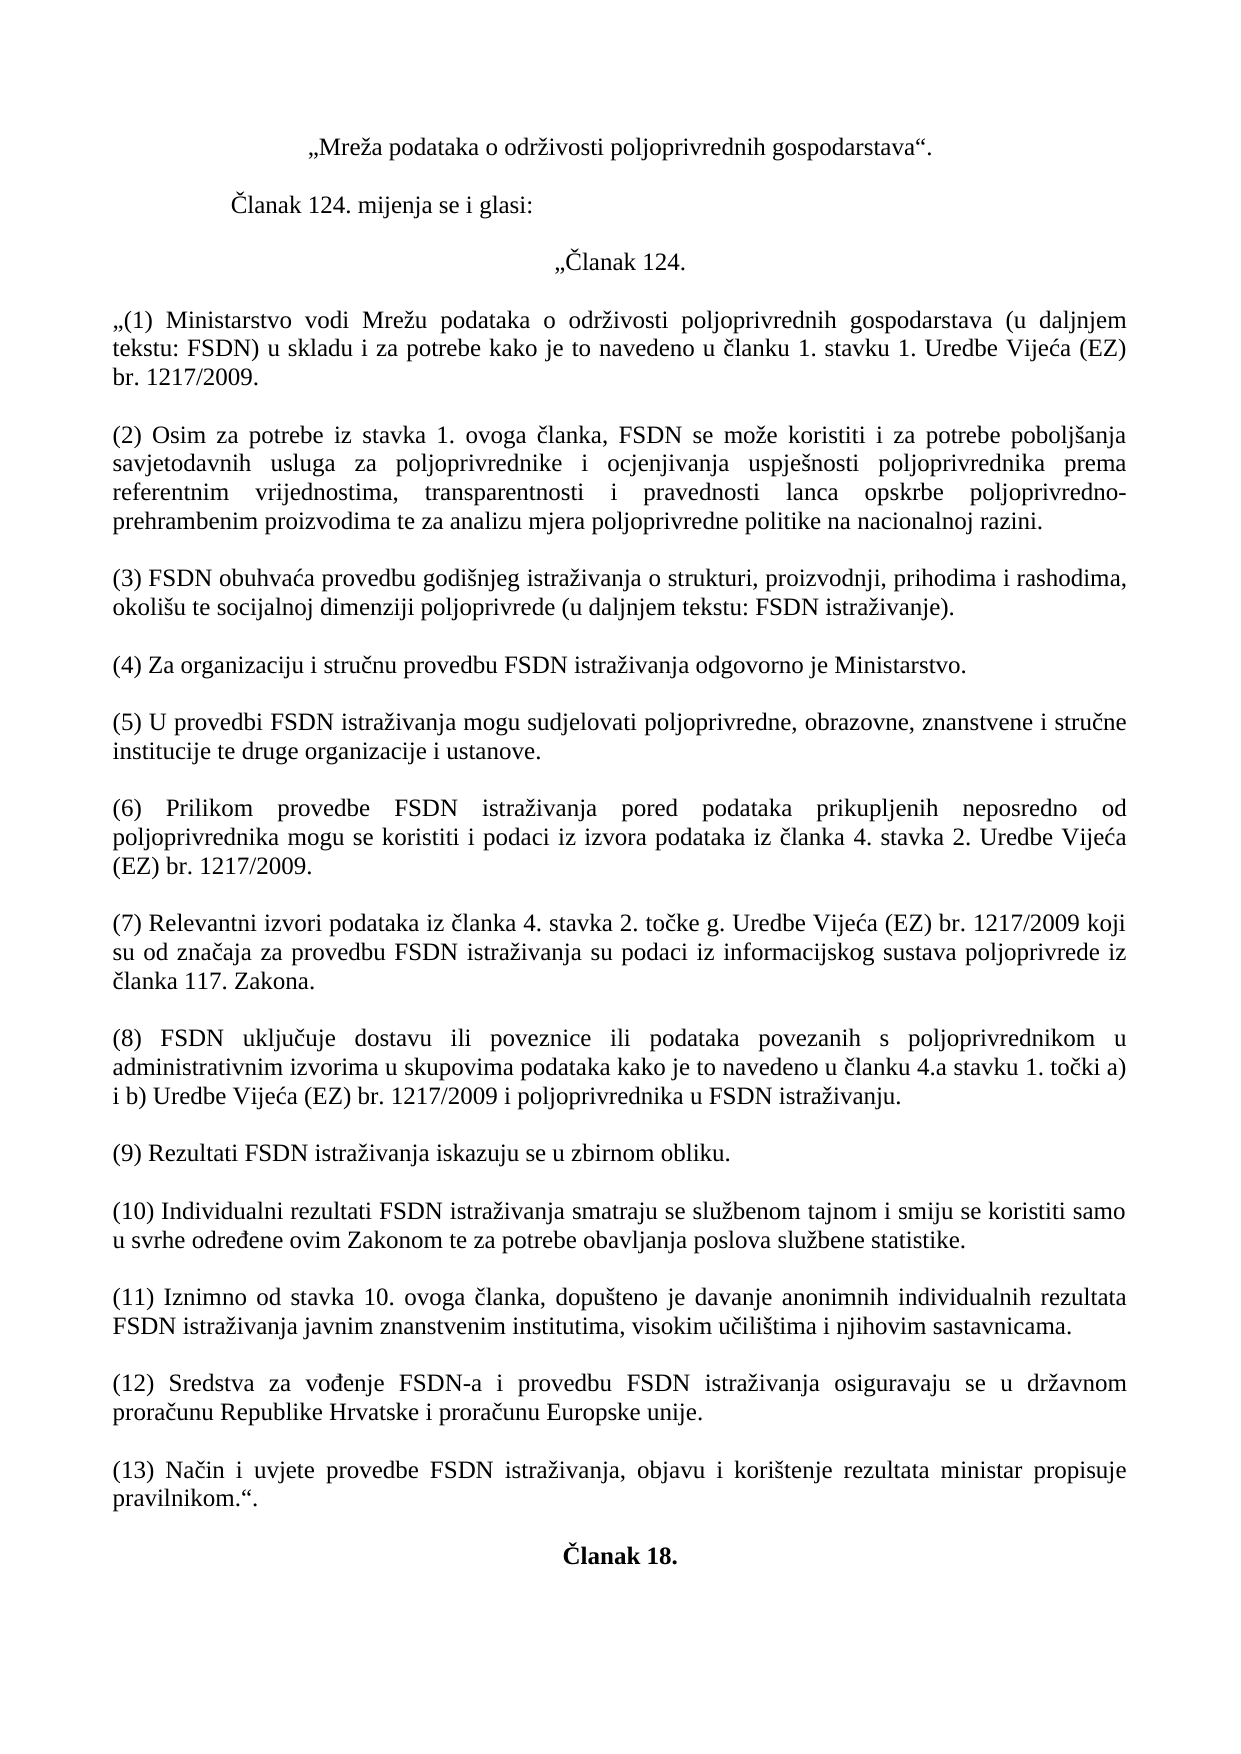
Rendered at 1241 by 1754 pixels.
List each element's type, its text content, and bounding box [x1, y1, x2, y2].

text „(1) Ministarstvo vodi Mrežu podataka o održivosti poljoprivrednih gospodarstava (u daljnjem tekstu: FSDN) u skladu i za potrebe kako je to navedeno u članku 1. stavku 1. Uredbe Vijeća (EZ) br. 1217/2009. [112, 305, 1128, 391]
text Članak 18. [112, 1541, 1128, 1570]
text (2) Osim za potrebe iz stavka 1. ovoga članka, FSDN se može koristiti i za potrebe poboljšanja savjetodavnih usluga za poljoprivrednike i ocjenjivanja uspješnosti poljoprivrednika prema referentnim vrijednostima, transparentnosti i pravednosti lanca opskrbe poljoprivredno-prehrambenim proizvodima te za analizu mjera poljoprivredne politike na nacionalnoj razini. [112, 420, 1128, 535]
text (6) Prilikom provedbe FSDN istraživanja pored podataka prikupljenih neposredno od poljoprivrednika mogu se koristiti i podaci iz izvora podataka iz članka 4. stavka 2. Uredbe Vijeća (EZ) br. 1217/2009. [112, 793, 1128, 880]
text „Mreža podataka o održivosti poljoprivrednih gospodarstava“. [112, 132, 1128, 161]
text (11) Iznimno od stavka 10. ovoga članka, dopušteno je davanje anonimnih individualnih rezultata FSDN istraživanja javnim znanstvenim institutima, visokim učilištima i njihovim sastavnicama. [112, 1282, 1128, 1340]
text (12) Sredstva za vođenje FSDN-a i provedbu FSDN istraživanja osiguravaju se u državnom proračunu Republike Hrvatske i proračunu Europske unije. [112, 1368, 1128, 1426]
text (4) Za organizaciju i stručnu provedbu FSDN istraživanja odgovorno je Ministarstvo. [112, 650, 1128, 678]
text (3) FSDN obuhvaća provedbu godišnjeg istraživanja o strukturi, proizvodnji, prihodima i rashodima, okolišu te socijalnoj dimenziji poljoprivrede (u daljnjem tekstu: FSDN istraživanje). [112, 563, 1128, 621]
text „Članak 124. [112, 247, 1128, 276]
text (7) Relevantni izvori podataka iz članka 4. stavka 2. točke g. Uredbe Vijeća (EZ) br. 1217/2009 koji su od značaja za provedbu FSDN istraživanja su podaci iz informacijskog sustava poljoprivrede iz članka 117. Zakona. [112, 908, 1128, 995]
text (9) Rezultati FSDN istraživanja iskazuju se u zbirnom obliku. [112, 1138, 1128, 1167]
text Članak 124. mijenja se i glasi: [112, 190, 1128, 218]
text (10) Individualni rezultati FSDN istraživanja smatraju se službenom tajnom i smiju se koristiti samo u svrhe određene ovim Zakonom te za potrebe obavljanja poslova službene statistike. [112, 1196, 1128, 1253]
text (13) Način i uvjete provedbe FSDN istraživanja, objavu i korištenje rezultata ministar propisuje pravilnikom.“. [112, 1455, 1128, 1512]
text (8) FSDN uključuje dostavu ili poveznice ili podataka povezanih s poljoprivrednikom u administrativnim izvorima u skupovima podataka kako je to navedeno u članku 4.a stavku 1. točki a) i b) Uredbe Vijeća (EZ) br. 1217/2009 i poljoprivrednika u FSDN istraživanju. [112, 1023, 1128, 1110]
text (5) U provedbi FSDN istraživanja mogu sudjelovati poljoprivredne, obrazovne, znanstvene i stručne institucije te druge organizacije i ustanove. [112, 707, 1128, 765]
